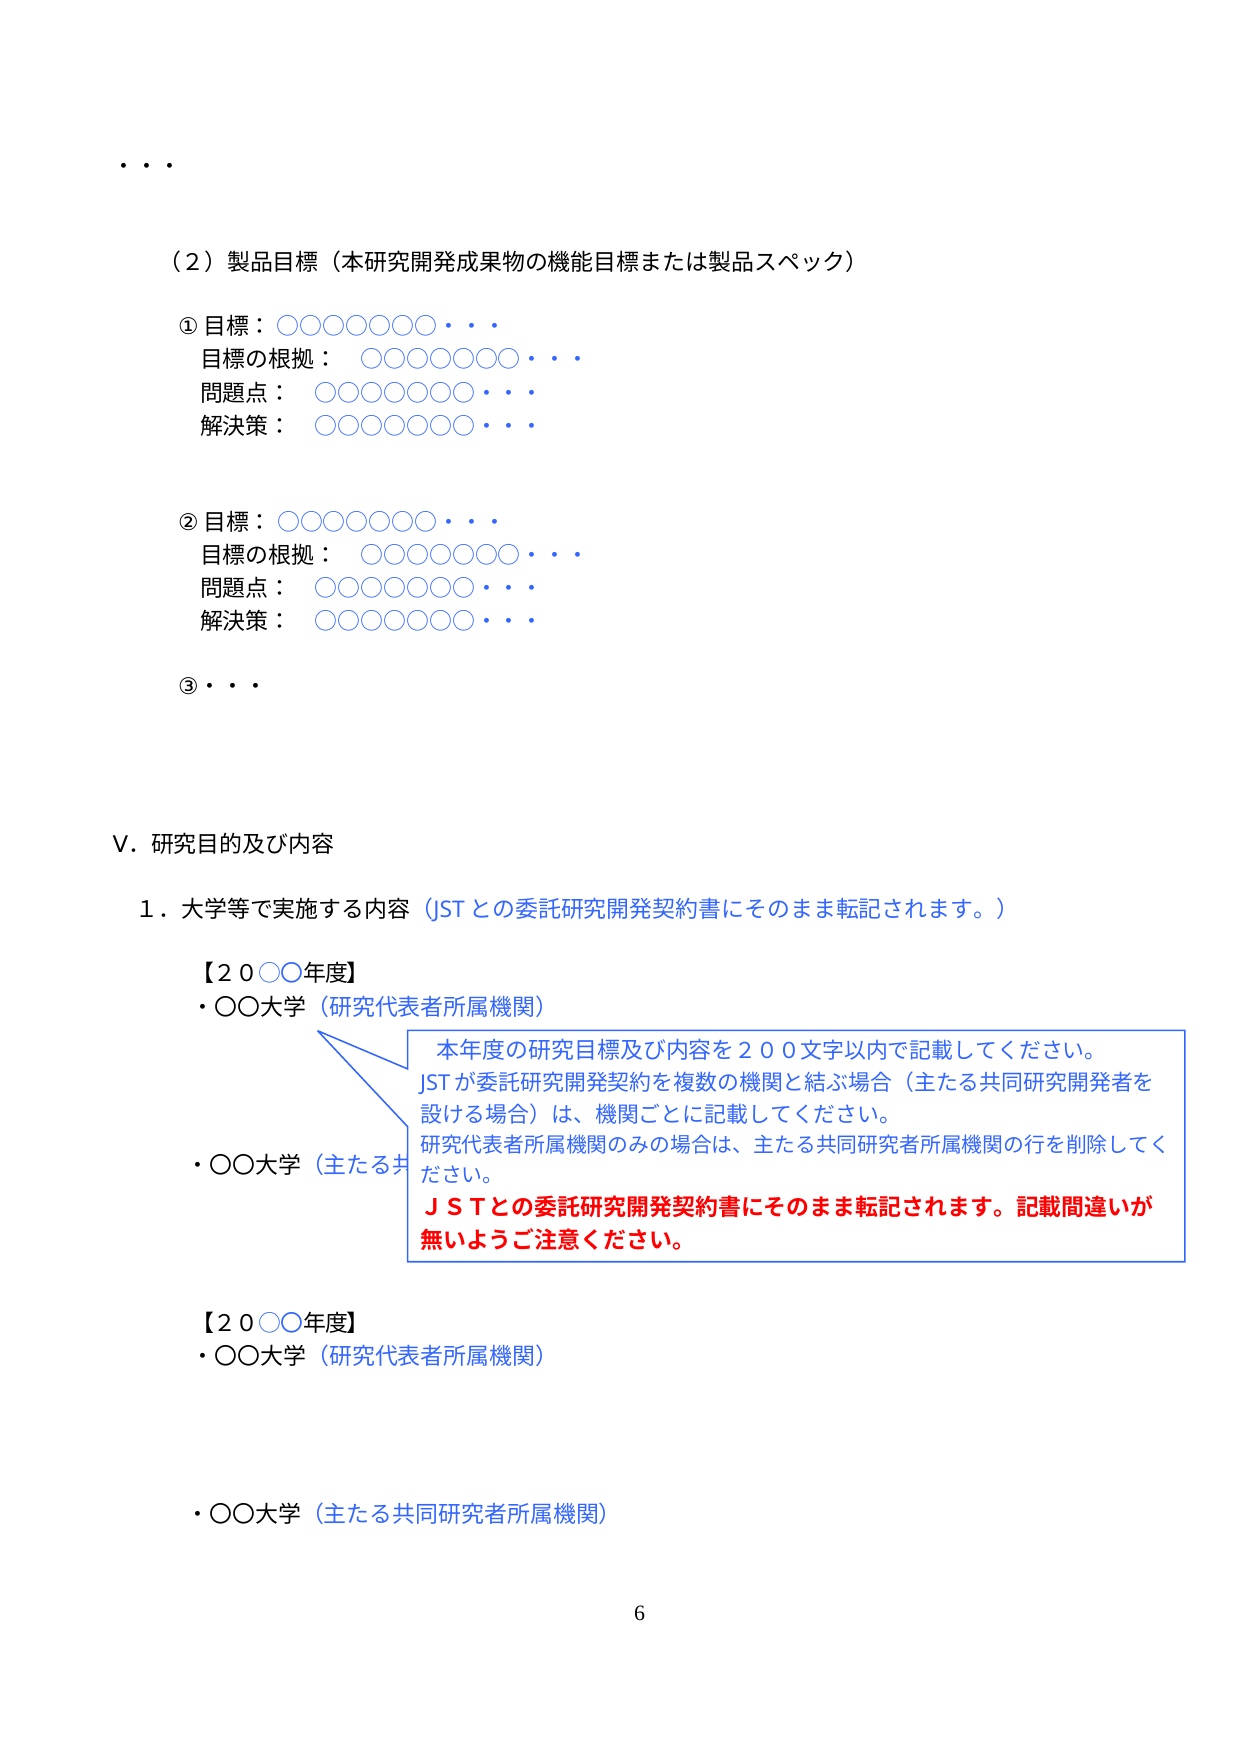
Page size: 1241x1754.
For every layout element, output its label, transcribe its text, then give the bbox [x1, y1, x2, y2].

list 【２０○〇年度】 [191, 1305, 1167, 1338]
text ①目標： ○○○○○○○・・・ [178, 308, 1167, 341]
text 問題点： ○○○○○○○・・・ [200, 570, 1167, 603]
text 問題点： ○○○○○○○・・・ [200, 374, 1167, 408]
list ・・・ [112, 148, 1167, 181]
text ・〇〇大学（主たる共同研究者所属機関） [186, 1147, 406, 1180]
text 解決策： ○○○○○○○・・・ [200, 603, 1167, 636]
text ・〇〇大学（主たる共同研究者所属機関） [186, 1496, 1167, 1529]
text １．大学等で実施する内容（JSTとの委託研究開発契約書にそのまま転記されます。） [112, 891, 1167, 924]
text 目標の根拠： ○○○○○○○・・・ [200, 537, 1167, 570]
text （２）製品目標（本研究開発成果物の機能目標または製品スペック） [112, 243, 1167, 277]
list ・〇〇大学（研究代表者所属機関） [191, 1338, 1167, 1371]
list 【２０○〇年度】 [191, 955, 1167, 988]
list ・〇〇大学（研究代表者所属機関） [191, 988, 1167, 1022]
text 解決策： ○○○○○○○・・・ [200, 408, 1167, 441]
text 目標の根拠： ○○○○○○○・・・ [200, 341, 1167, 374]
text ②目標： ○○○○○○○・・・ [178, 503, 1167, 537]
text ③・・・ [178, 668, 1167, 701]
list Ⅴ．研究目的及び内容 [112, 826, 1167, 859]
